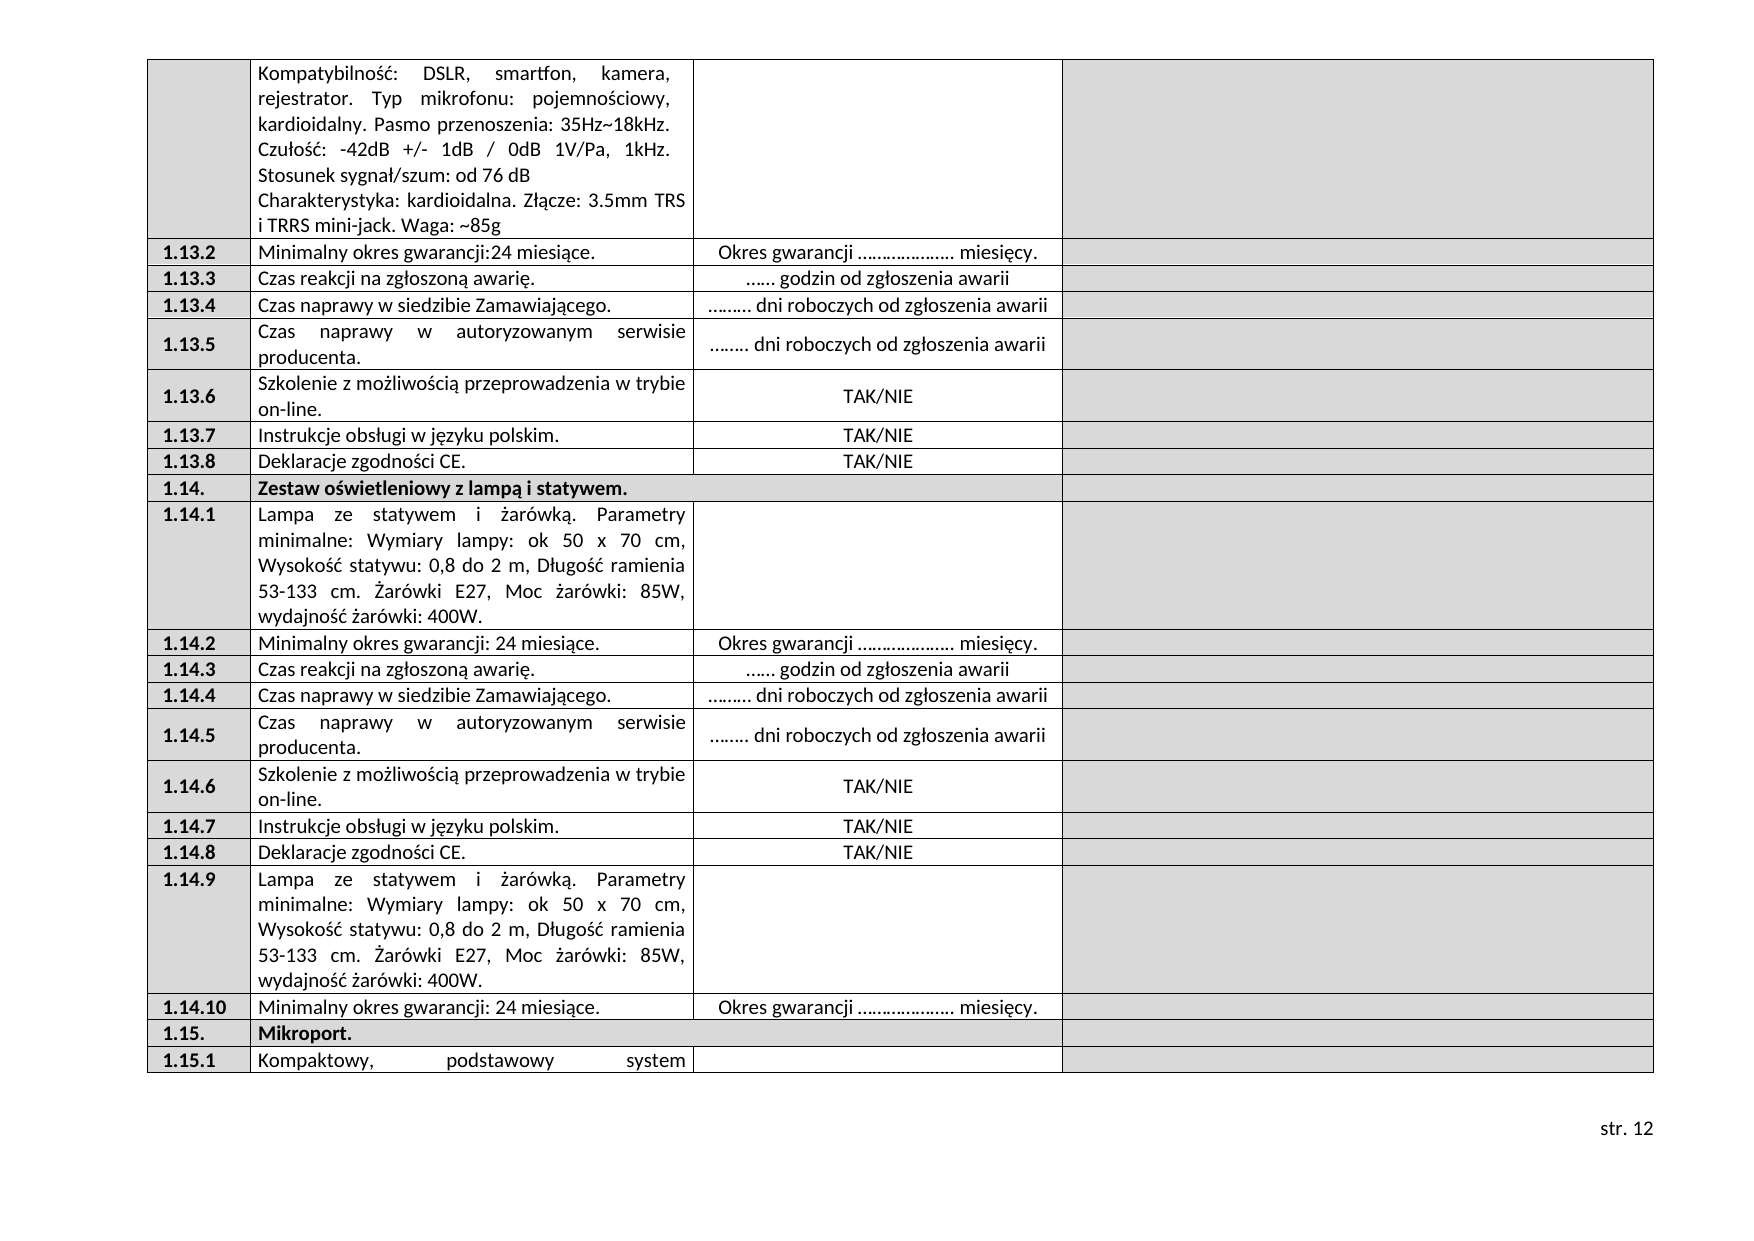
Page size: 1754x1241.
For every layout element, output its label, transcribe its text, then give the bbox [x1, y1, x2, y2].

table_cell ……… dni roboczych od zgłoszenia awarii [694, 292, 1062, 317]
table_cell [1063, 1047, 1653, 1072]
table_cell [694, 1047, 1062, 1072]
table_cell [148, 475, 250, 501]
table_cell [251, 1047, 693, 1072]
table_cell TAK/NIE [694, 370, 1062, 421]
table_cell TAK/NIE [694, 422, 1062, 448]
table_cell [1063, 656, 1653, 682]
table_cell Minimalny okres gwarancji:24 miesiące. [251, 239, 693, 264]
table_cell …… godzin od zgłoszenia awarii [694, 266, 1062, 291]
table_cell …….. dni roboczych od zgłoszenia awarii [694, 709, 1062, 760]
table_cell [148, 239, 250, 264]
table_cell [148, 866, 250, 993]
table_cell Instrukcje obsługi w języku polskim. [251, 422, 693, 448]
table_cell Instrukcje obsługi w języku polskim. [251, 813, 693, 838]
table_cell Czas naprawy w autoryzowanym serwisie producenta. [251, 709, 693, 760]
table_cell [148, 761, 250, 812]
table_cell [148, 422, 250, 448]
table_cell [148, 1047, 250, 1072]
table_cell [148, 630, 250, 655]
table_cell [251, 60, 693, 238]
table_cell [1063, 839, 1653, 865]
table_cell [1063, 683, 1653, 708]
table_cell [1063, 266, 1653, 291]
table_cell [148, 266, 250, 291]
table_cell [148, 370, 250, 421]
table_cell TAK/NIE [694, 813, 1062, 838]
table_cell Szkolenie z możliwością przeprowadzenia w trybie on-line. [251, 761, 693, 812]
table_cell [1063, 630, 1653, 655]
table_cell Deklaracje zgodności CE. [251, 839, 693, 865]
table_cell Lampa ze statywem i żarówką. Parametry minimalne: Wymiary lampy: ok 50 x 70 cm, Wysokość statywu: 0,8 do 2 m, Długość ramienia 53-133 cm. Żarówki E27, Moc żarówki: 85W, wydajność żarówki: 400W. [251, 866, 693, 993]
table_cell Czas naprawy w siedzibie Zamawiającego. [251, 292, 693, 317]
table_cell [148, 683, 250, 708]
table_cell [148, 839, 250, 865]
table_cell Okres gwarancji ……………….. miesięcy. [694, 994, 1062, 1019]
table_cell TAK/NIE [694, 839, 1062, 865]
table_cell [1063, 502, 1653, 629]
table_cell [148, 1020, 250, 1046]
table_cell Szkolenie z możliwością przeprowadzenia w trybie on-line. [251, 370, 693, 421]
table_cell [1063, 761, 1653, 812]
table_cell [148, 449, 250, 474]
table_cell Okres gwarancji ……………….. miesięcy. [694, 630, 1062, 655]
table_cell [148, 709, 250, 760]
table_cell [1063, 449, 1653, 474]
table_cell …… godzin od zgłoszenia awarii [694, 656, 1062, 682]
table_cell [1063, 60, 1653, 238]
table_cell Czas naprawy w autoryzowanym serwisie producenta. [251, 319, 693, 369]
table_cell Okres gwarancji ……………….. miesięcy. [694, 239, 1062, 264]
table_cell [1063, 239, 1653, 264]
table_cell [1063, 994, 1653, 1019]
table_cell [148, 656, 250, 682]
table_cell [1063, 370, 1653, 421]
table_cell Lampa ze statywem i żarówką. Parametry minimalne: Wymiary lampy: ok 50 x 70 cm, Wysokość statywu: 0,8 do 2 m, Długość ramienia 53-133 cm. Żarówki E27, Moc żarówki: 85W, wydajność żarówki: 400W. [251, 502, 693, 629]
table_cell [694, 866, 1062, 993]
table_cell ……… dni roboczych od zgłoszenia awarii [694, 683, 1062, 708]
table_cell Zestaw oświetleniowy z lampą i statywem. [251, 475, 1062, 501]
table_cell Deklaracje zgodności CE. [251, 449, 693, 474]
table_cell [694, 60, 1062, 238]
table_cell [148, 813, 250, 838]
table_cell TAK/NIE [694, 761, 1062, 812]
table_cell [1063, 1020, 1653, 1046]
table_cell …….. dni roboczych od zgłoszenia awarii [694, 319, 1062, 369]
table_cell [1063, 866, 1653, 993]
table_cell [1063, 475, 1653, 501]
table_cell TAK/NIE [694, 449, 1062, 474]
table_cell [1063, 422, 1653, 448]
table_cell Czas naprawy w siedzibie Zamawiającego. [251, 683, 693, 708]
table_cell Czas reakcji na zgłoszoną awarię. [251, 656, 693, 682]
table_cell [1063, 813, 1653, 838]
table_cell Czas reakcji na zgłoszoną awarię. [251, 266, 693, 291]
table_cell [148, 319, 250, 369]
table_cell [1063, 709, 1653, 760]
table_cell [694, 502, 1062, 629]
table_cell [148, 502, 250, 629]
table_cell [1063, 292, 1653, 317]
table_cell Minimalny okres gwarancji: 24 miesiące. [251, 630, 693, 655]
table_cell [148, 994, 250, 1019]
table_cell [148, 60, 250, 238]
table_cell Minimalny okres gwarancji: 24 miesiące. [251, 994, 693, 1019]
table_cell [1063, 319, 1653, 369]
table_cell [148, 292, 250, 317]
table_cell Mikroport. [251, 1020, 1062, 1046]
